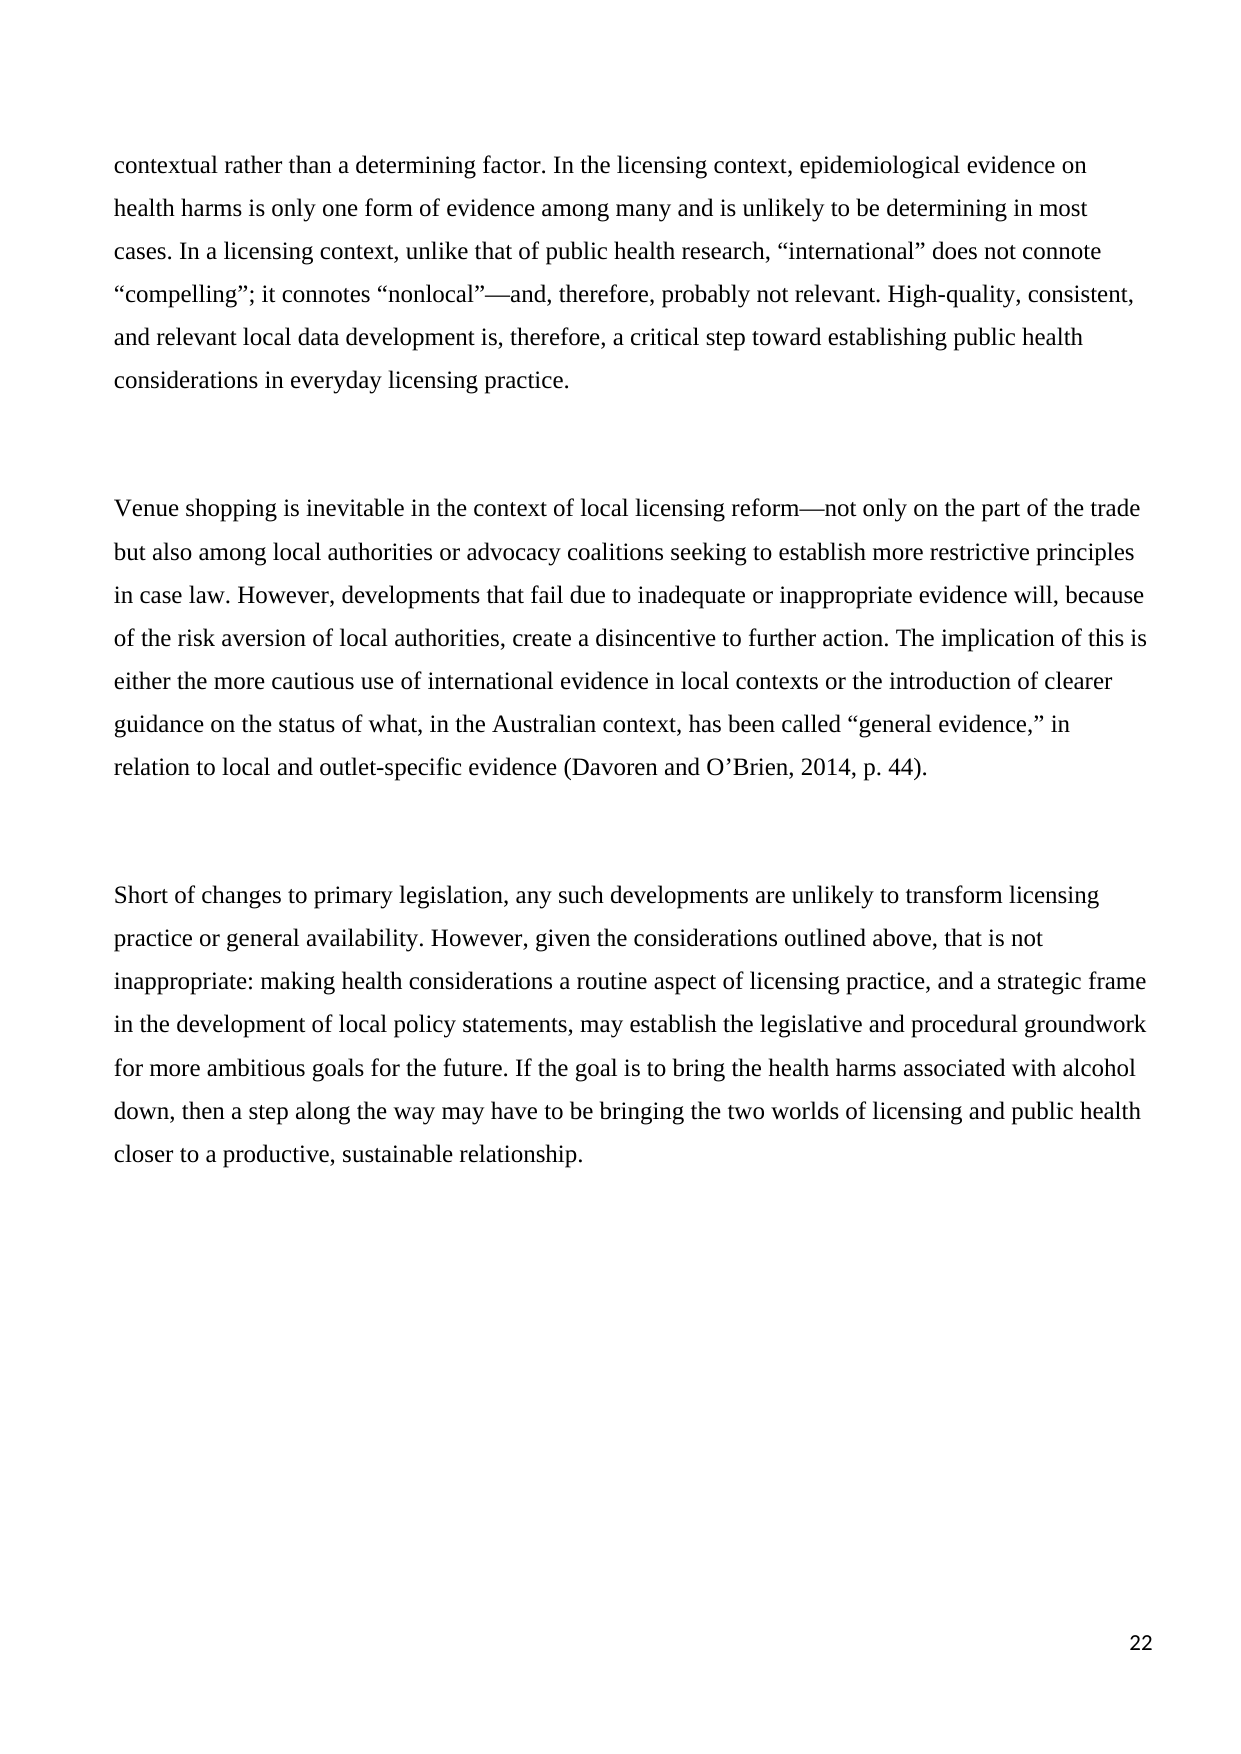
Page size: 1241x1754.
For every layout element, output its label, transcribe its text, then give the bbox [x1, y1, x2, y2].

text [114, 150, 1152, 394]
text Short of changes to primary legislation, any such developments are unlikely to transform licensing practice or general availability. However, given the considerations outlined above, that is not inappropriate: making health considerations a routine aspect of licensing practice, and a strategic frame in the development of local policy statements, may establish the legislative and procedural groundwork for more ambitious goals for the future. If the goal is to bring the health harms associated with alcohol down, then a step along the way may have to be bringing the two worlds of licensing and public health closer to a productive, sustainable relationship. [114, 880, 1152, 1168]
text Venue shopping is inevitable in the context of local licensing reform—not only on the part of the trade but also among local authorities or advocacy coalitions seeking to establish more restrictive principles in case law. However, developments that fail due to inadequate or inappropriate evidence will, because of the risk aversion of local authorities, create a disincentive to further action. The implication of this is either the more cautious use of international evidence in local contexts or the introduction of clearer guidance on the status of what, in the Australian context, has been called “general evidence,” in relation to local and outlet-specific evidence (Davoren and O’Brien, 2014, p. 44). [114, 493, 1152, 781]
